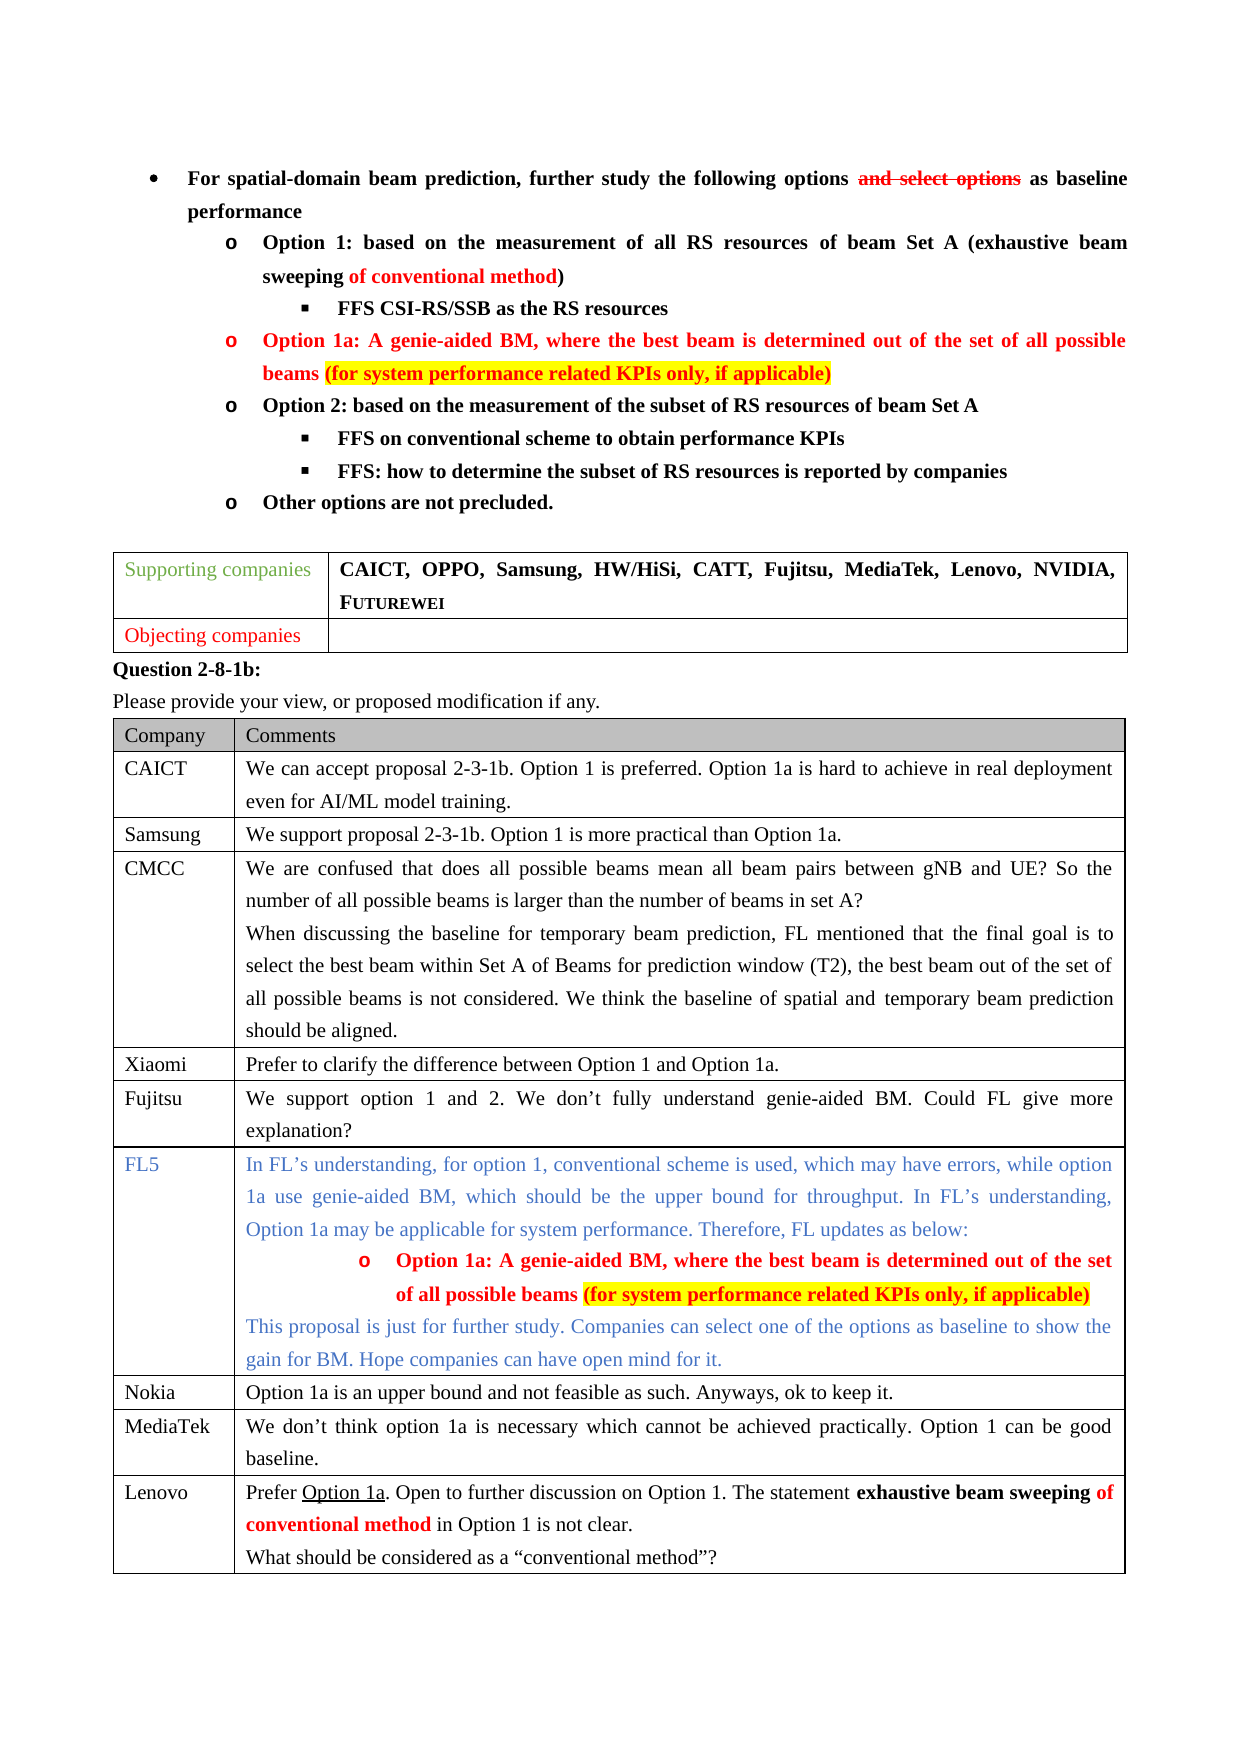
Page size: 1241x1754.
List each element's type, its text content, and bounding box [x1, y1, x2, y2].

list Option 1a: A genie-aided BM, where the best beam is determined out of the set of all possible beams (for system performance related KPIs only, if applicable) [225, 324, 1128, 389]
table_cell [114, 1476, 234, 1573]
list Option 2: based on the measurement of the subset of RS resources of beam Set A [225, 389, 1128, 422]
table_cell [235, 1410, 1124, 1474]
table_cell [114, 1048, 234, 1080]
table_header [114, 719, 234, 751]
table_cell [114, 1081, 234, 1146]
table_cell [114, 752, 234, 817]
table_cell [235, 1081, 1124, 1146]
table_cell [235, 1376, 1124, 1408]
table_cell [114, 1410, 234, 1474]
text Question 2-8-1b: [112, 653, 1128, 685]
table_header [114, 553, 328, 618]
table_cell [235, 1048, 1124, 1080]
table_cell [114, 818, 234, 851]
list FFS: how to determine the subset of RS resources is reported by companies [300, 454, 1128, 487]
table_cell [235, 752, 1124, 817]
list Other options are not precluded. [225, 487, 1128, 519]
list FFS CSI-RS/SSB as the RS resources [300, 292, 1128, 324]
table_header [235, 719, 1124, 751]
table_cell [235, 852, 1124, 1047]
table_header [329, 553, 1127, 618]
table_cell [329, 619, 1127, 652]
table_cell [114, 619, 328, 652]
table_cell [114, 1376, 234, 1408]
text Please provide your view, or proposed modification if any. [112, 685, 1128, 718]
list FFS on conventional scheme to obtain performance KPIs [300, 422, 1128, 454]
list Option 1: based on the measurement of all RS resources of beam Set A (exhaustive beam sweeping of conventional method) [225, 227, 1128, 292]
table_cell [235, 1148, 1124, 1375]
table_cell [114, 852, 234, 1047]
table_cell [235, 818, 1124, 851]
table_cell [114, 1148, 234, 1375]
list For spatial-domain beam prediction, further study the following options and select options as baseline performance [150, 162, 1128, 227]
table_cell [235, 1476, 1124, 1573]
